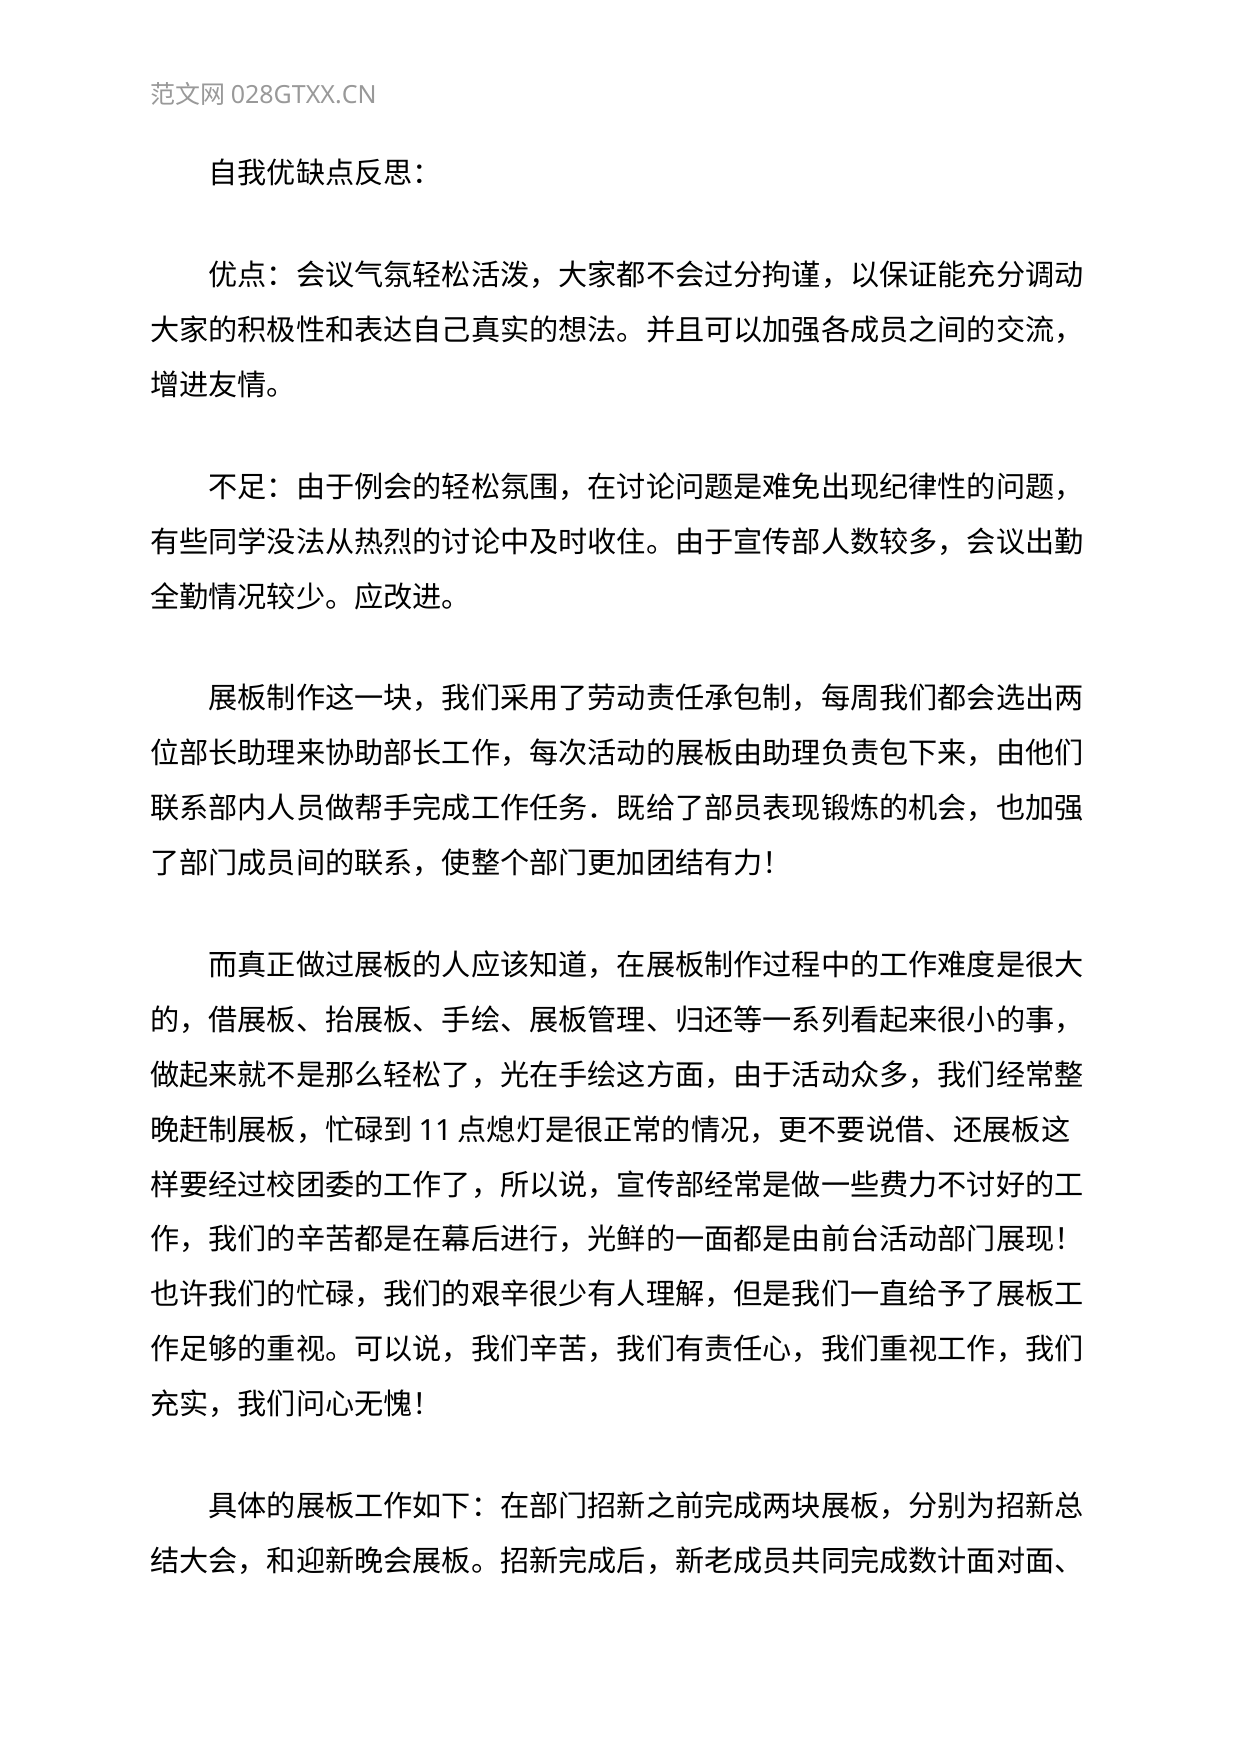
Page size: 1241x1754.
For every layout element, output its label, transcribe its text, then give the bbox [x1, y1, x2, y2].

text 优点：会议气氛轻松活泼，大家都不会过分拘谨，以保证能充分调动大家的积极性和表达自己真实的想法。并且可以加强各成员之间的交流，增进友情。 [150, 252, 1090, 404]
text 展板制作这一块，我们采用了劳动责任承包制，每周我们都会选出两位部长助理来协助部长工作，每次活动的展板由助理负责包下来，由他们联系部内人员做帮手完成工作任务．既给了部员表现锻炼的机会，也加强了部门成员间的联系，使整个部门更加团结有力！ [150, 675, 1090, 882]
text 而真正做过展板的人应该知道，在展板制作过程中的工作难度是很大的，借展板、抬展板、手绘、展板管理、归还等一系列看起来很小的事，做起来就不是那么轻松了，光在手绘这方面，由于活动众多，我们经常整晚赶制展板，忙碌到11点熄灯是很正常的情况，更不要说借、还展板这样要经过校团委的工作了，所以说，宣传部经常是做一些费力不讨好的工作，我们的辛苦都是在幕后进行，光鲜的一面都是由前台活动部门展现！也许我们的忙碌，我们的艰辛很少有人理解，但是我们一直给予了展板工作足够的重视。可以说，我们辛苦，我们有责任心，我们重视工作，我们充实，我们问心无愧！ [150, 941, 1090, 1423]
text 不足：由于例会的轻松氛围，在讨论问题是难免出现纪律性的问题，有些同学没法从热烈的讨论中及时收住。由于宣传部人数较多，会议出勤全勤情况较少。应改进。 [150, 463, 1090, 615]
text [150, 1482, 1090, 1579]
text 自我优缺点反思： [150, 150, 1090, 192]
